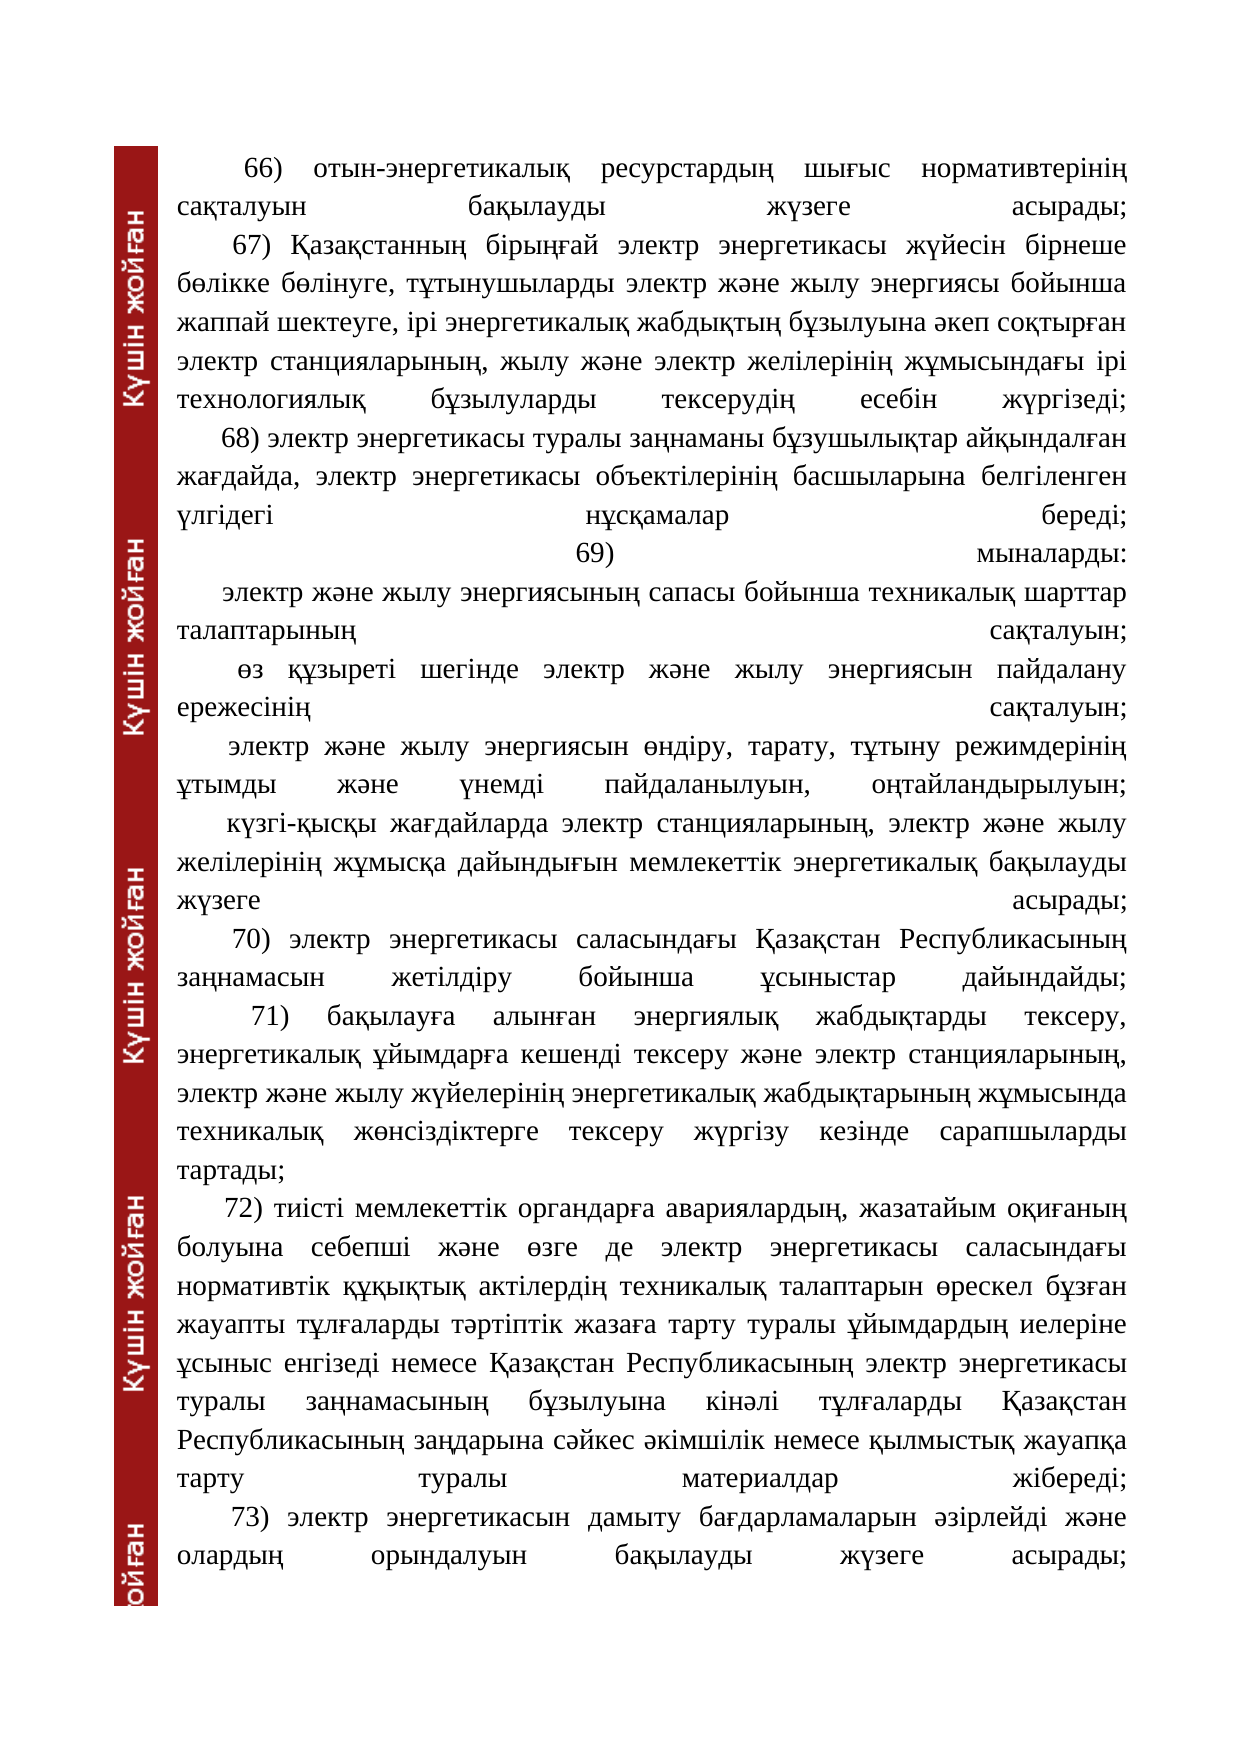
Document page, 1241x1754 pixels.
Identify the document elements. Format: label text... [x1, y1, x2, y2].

picture [114, 146, 158, 150]
picture [114, 1571, 158, 1606]
